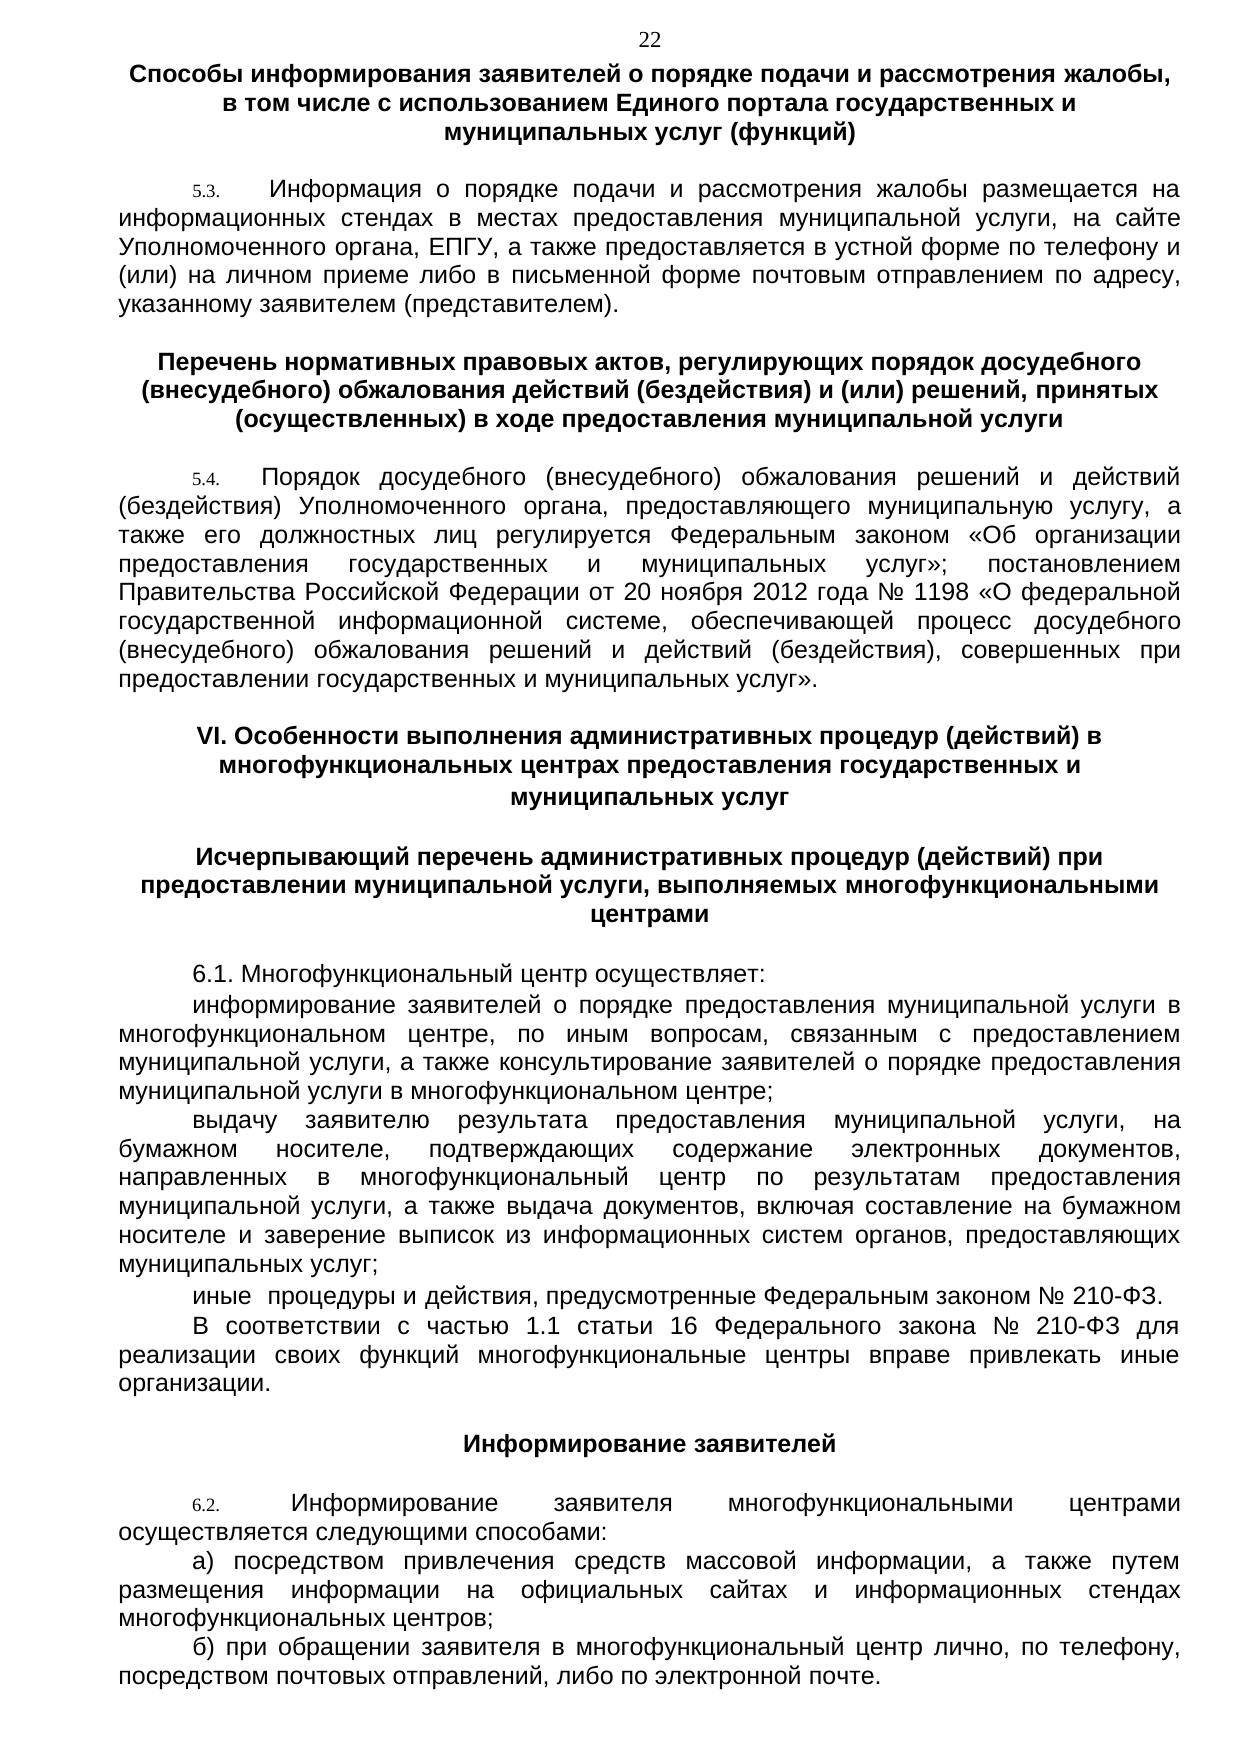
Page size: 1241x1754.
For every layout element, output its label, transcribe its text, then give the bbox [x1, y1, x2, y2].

subtitle Исчерпывающий перечень административных процедур (действий) при предоставлении муниципальной услуги, выполняемых многофункциональными центрами [118, 842, 1181, 928]
text а) посредством привлечения средств массовой информации, а также путем размещения информации на официальных сайтах и информационных стендах многофункциональных центров; [118, 1546, 1181, 1632]
text информирование заявителей о порядке предоставления муниципальной услуги в многофункциональном центре, по иным вопросам, связанным с предоставлением муниципальной услуги, а также консультирование заявителей о порядке предоставления муниципальной услуги в многофункциональном центре; [118, 990, 1181, 1105]
subtitle Перечень нормативных правовых актов, регулирующих порядок досудебного (внесудебного) обжалования действий (бездействия) и (или) решений, принятых (осуществленных) в ходе предоставления муниципальной услуги [118, 347, 1181, 433]
text В соответствии с частью 1.1 статьи 16 Федерального закона № 210-ФЗ для реализации своих функций многофункциональные центры вправе привлекать иные организации. [118, 1311, 1181, 1397]
text муниципальных услуг [118, 779, 1181, 812]
list Информирование заявителя многофункциональными центрами осуществляется следующими способами: [118, 1488, 1181, 1546]
list Порядок досудебного (внесудебного) обжалования решений и действий (бездействия) Уполномоченного органа, предоставляющего муниципальную услугу, а также его должностных лиц регулируется Федеральным законом «Об организации предоставления государственных и муниципальных услуг»; постановлением Правительства Российской Федерации от 20 ноября 2012 года № 1198 «О федеральной государственной информационной системе, обеспечивающей процесс досудебного (внесудебного) обжалования решений и действий (бездействия), совершенных при предоставлении государственных и муниципальных услуг». [118, 462, 1181, 692]
text иные процедуры и действия, предусмотренные Федеральным законом № 210-ФЗ. [118, 1277, 1181, 1311]
text б) при обращении заявителя в многофункциональный центр лично, по телефону, посредством почтовых отправлений, либо по электронной почте. [118, 1632, 1181, 1690]
subtitle Информирование заявителей [118, 1426, 1181, 1460]
text 6.1. Многофункциональный центр осуществляет: [118, 957, 1181, 989]
text выдачу заявителю результата предоставления муниципальной услуги, на бумажном носителе, подтверждающих содержание электронных документов, направленных в многофункциональный центр по результатам предоставления муниципальной услуги, а также выдача документов, включая составление на бумажном носителе и заверение выписок из информационных систем органов, предоставляющих муниципальных услуг; [118, 1105, 1181, 1277]
list Информация о порядке подачи и рассмотрения жалобы размещается на информационных стендах в местах предоставления муниципальной услуги, на сайте Уполномоченного органа, ЕПГУ, а также предоставляется в устной форме по телефону и (или) на личном приеме либо в письменной форме почтовым отправлением по адресу, указанному заявителем (представителем). [118, 174, 1181, 318]
subtitle VI. Особенности выполнения административных процедур (действий) в многофункциональных центрах предоставления государственных и [118, 721, 1181, 779]
subtitle Способы информирования заявителей о порядке подачи и рассмотрения жалобы, в том числе с использованием Единого портала государственных и муниципальных услуг (функций) [118, 59, 1181, 145]
